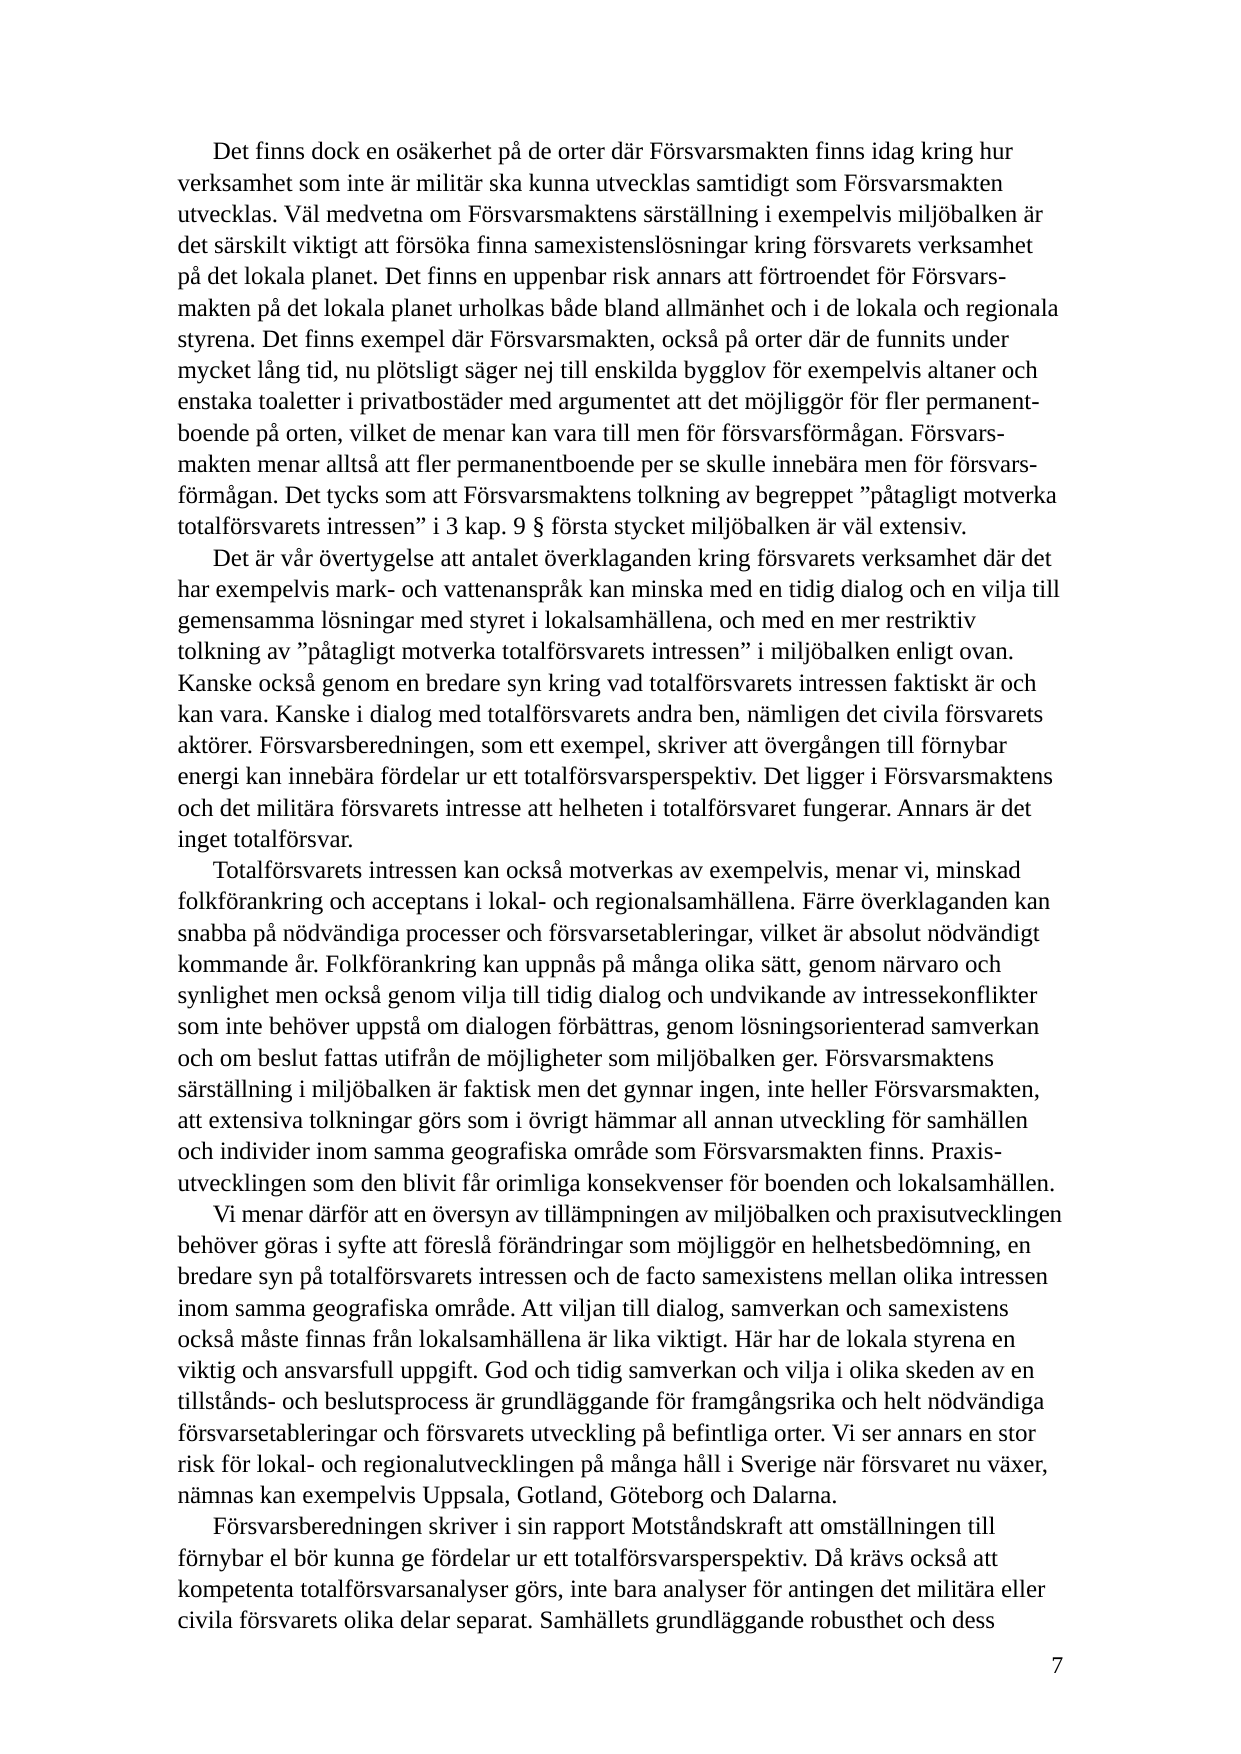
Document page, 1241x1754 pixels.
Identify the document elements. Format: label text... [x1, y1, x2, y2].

text Totalförsvarets intressen kan också motverkas av exempelvis, menar vi, minskad folkförankring och acceptans i lokal- och regionalsamhällena. Färre överklaganden kan snabba på nödvändiga processer och försvarsetableringar, vilket är absolut nödvändigt kommande år. Folkförankring kan uppnås på många olika sätt, genom närvaro och synlighet men också genom vilja till tidig dialog och undvikande av intressekonflikter som inte behöver uppstå om dialogen förbättras, genom lösningsorienterad samverkan och om beslut fattas utifrån de möjligheter som miljöbalken ger. Försvarsmaktens särställning i miljöbalken är faktisk men det gynnar ingen, inte heller Försvarsmakten, att extensiva tolkningar görs som i övrigt hämmar all annan utveckling för samhällen och individer inom samma geografiska område som Försvarsmakten finns. Praxisutvecklingen som den blivit får orimliga konsekvenser för boenden och lokalsamhällen. [177, 853, 1063, 1196]
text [177, 1509, 1063, 1634]
text Vi menar därför att en översyn av tillämpningen av miljöbalken och praxisutvecklingen behöver göras i syfte att föreslå förändringar som möjliggör en helhetsbedömning, en bredare syn på totalförsvarets intressen och de facto samexistens mellan olika intressen inom samma geografiska område. Att viljan till dialog, samverkan och samexistens också måste finnas från lokalsamhällena är lika viktigt. Här har de lokala styrena en viktig och ansvarsfull uppgift. God och tidig samverkan och vilja i olika skeden av en tillstånds- och beslutsprocess är grundläggande för framgångsrika och helt nödvändiga försvarsetableringar och försvarets utveckling på befintliga orter. Vi ser annars en stor risk för lokal- och regionalutvecklingen på många håll i Sverige när försvaret nu växer, nämnas kan exempelvis Uppsala, Gotland, Göteborg och Dalarna. [177, 1196, 1063, 1509]
text Det finns dock en osäkerhet på de orter där Försvarsmakten finns idag kring hur verksamhet som inte är militär ska kunna utvecklas samtidigt som Försvarsmakten utvecklas. Väl medvetna om Försvarsmaktens särställning i exempelvis miljöbalken är det särskilt viktigt att försöka finna samexistenslösningar kring försvarets verksamhet på det lokala planet. Det finns en uppenbar risk annars att förtroendet för Försvarsmakten på det lokala planet urholkas både bland allmänhet och i de lokala och regionala styrena. Det finns exempel där Försvarsmakten, också på orter där de funnits under mycket lång tid, nu plötsligt säger nej till enskilda bygglov för exempelvis altaner och enstaka toaletter i privatbostäder med argumentet att det möjliggör för fler permanentboende på orten, vilket de menar kan vara till men för försvarsförmågan. Försvarsmakten menar alltså att fler permanentboende per se skulle innebära men för försvarsförmågan. Det tycks som att Försvarsmaktens tolkning av begreppet ”påtagligt motverka totalförsvarets intressen” i 3 kap. 9 § första stycket miljöbalken är väl extensiv. [177, 134, 1063, 540]
text Det är vår övertygelse att antalet överklaganden kring försvarets verksamhet där det har exempelvis mark- och vattenanspråk kan minska med en tidig dialog och en vilja till gemensamma lösningar med styret i lokalsamhällena, och med en mer restriktiv tolkning av ”påtagligt motverka totalförsvarets intressen” i miljöbalken enligt ovan. Kanske också genom en bredare syn kring vad totalförsvarets intressen faktiskt är och kan vara. Kanske i dialog med totalförsvarets andra ben, nämligen det civila försvarets aktörer. Försvarsberedningen, som ett exempel, skriver att övergången till förnybar energi kan innebära fördelar ur ett totalförsvarsperspektiv. Det ligger i Försvarsmaktens och det militära försvarets intresse att helheten i totalförsvaret fungerar. Annars är det inget totalförsvar. [177, 540, 1063, 853]
